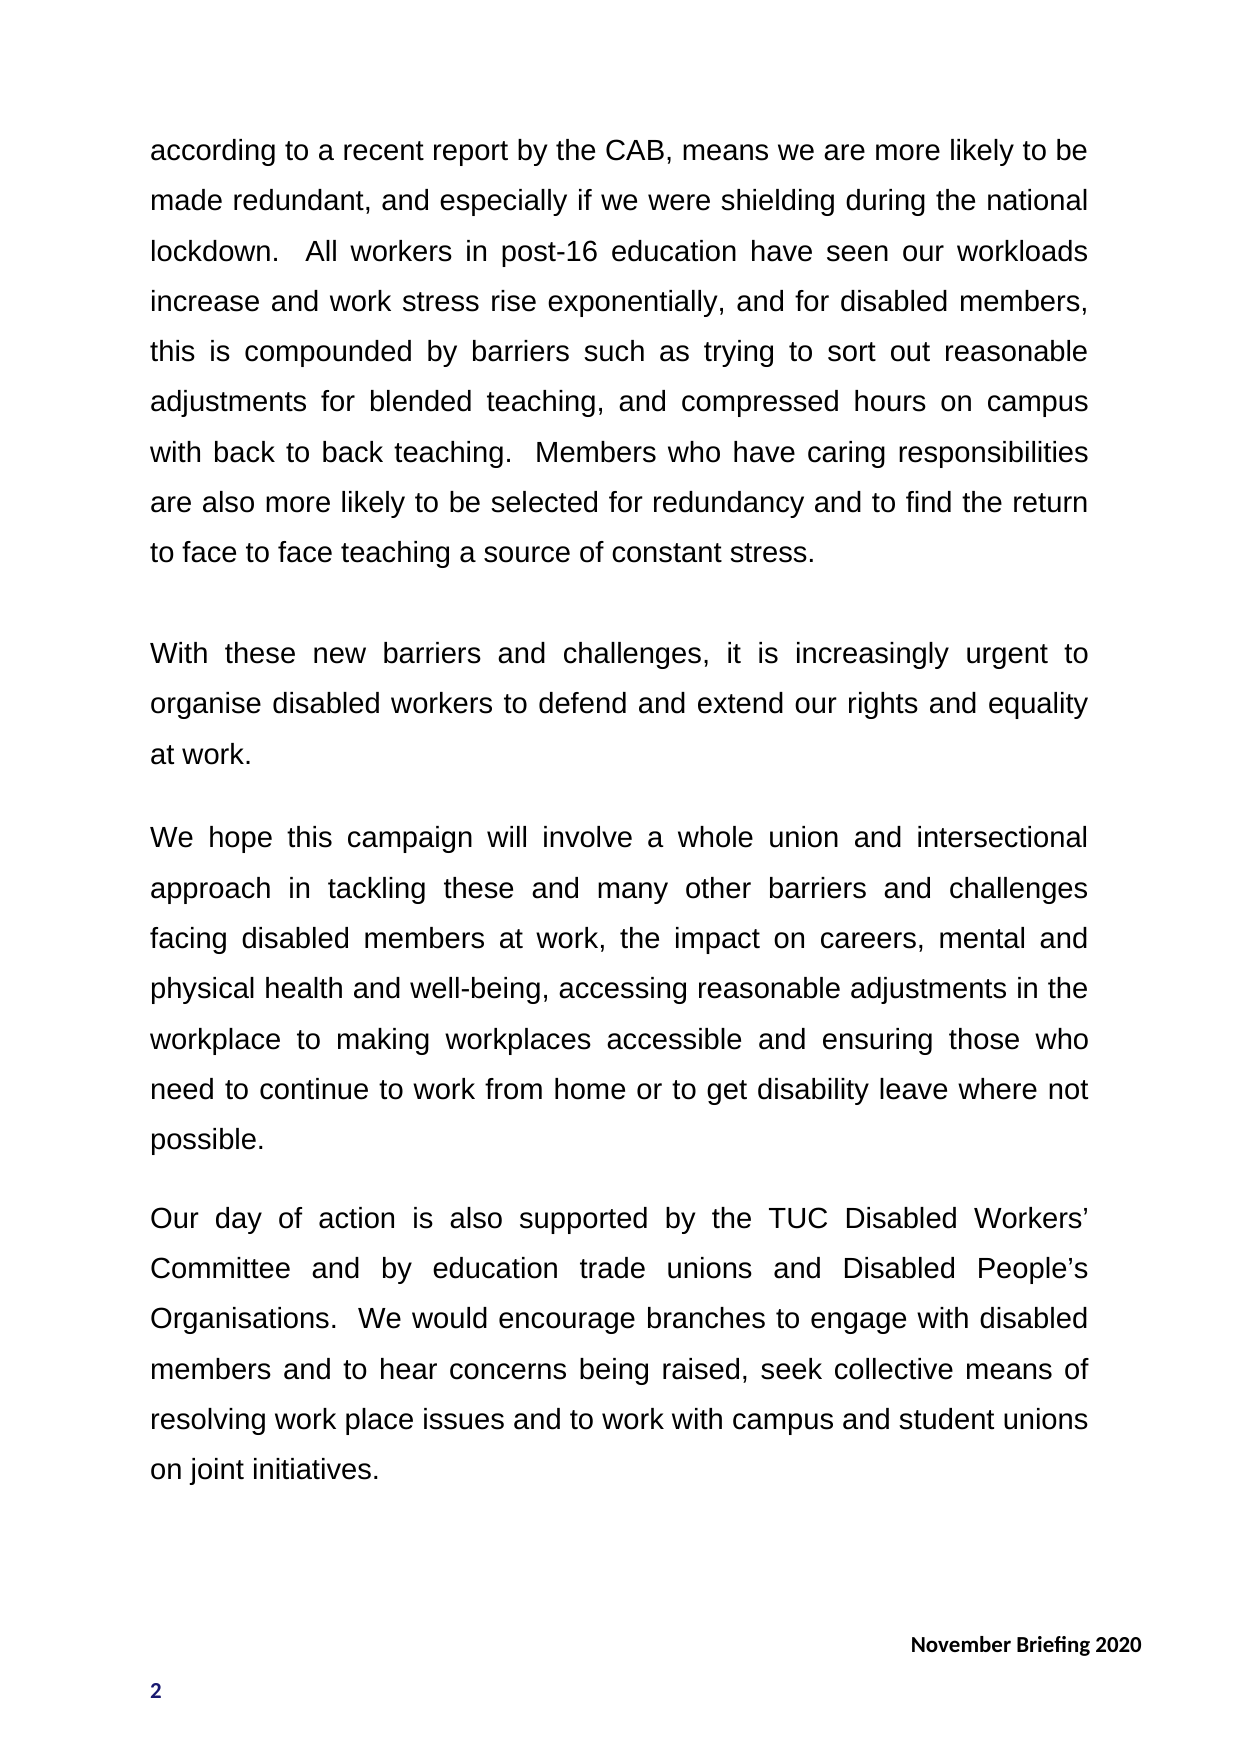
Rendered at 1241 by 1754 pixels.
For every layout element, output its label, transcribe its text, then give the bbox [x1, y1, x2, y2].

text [150, 133, 1090, 569]
text Our day of action is also supported by the TUC Disabled Workers’ Committee and by education trade unions and Disabled People’s Organisations. We would encourage branches to engage with disabled members and to hear concerns being raised, seek collective means of resolving work place issues and to work with campus and student unions on joint initiatives. [150, 1201, 1090, 1486]
text With these new barriers and challenges, it is increasingly urgent to organise disabled workers to defend and extend our rights and equality at work. [150, 636, 1090, 770]
text We hope this campaign will involve a whole union and intersectional approach in tackling these and many other barriers and challenges facing disabled members at work, the impact on careers, mental and physical health and well-being, accessing reasonable adjustments in the workplace to making workplaces accessible and ensuring those who need to continue to work from home or to get disability leave where not possible. [150, 821, 1090, 1156]
